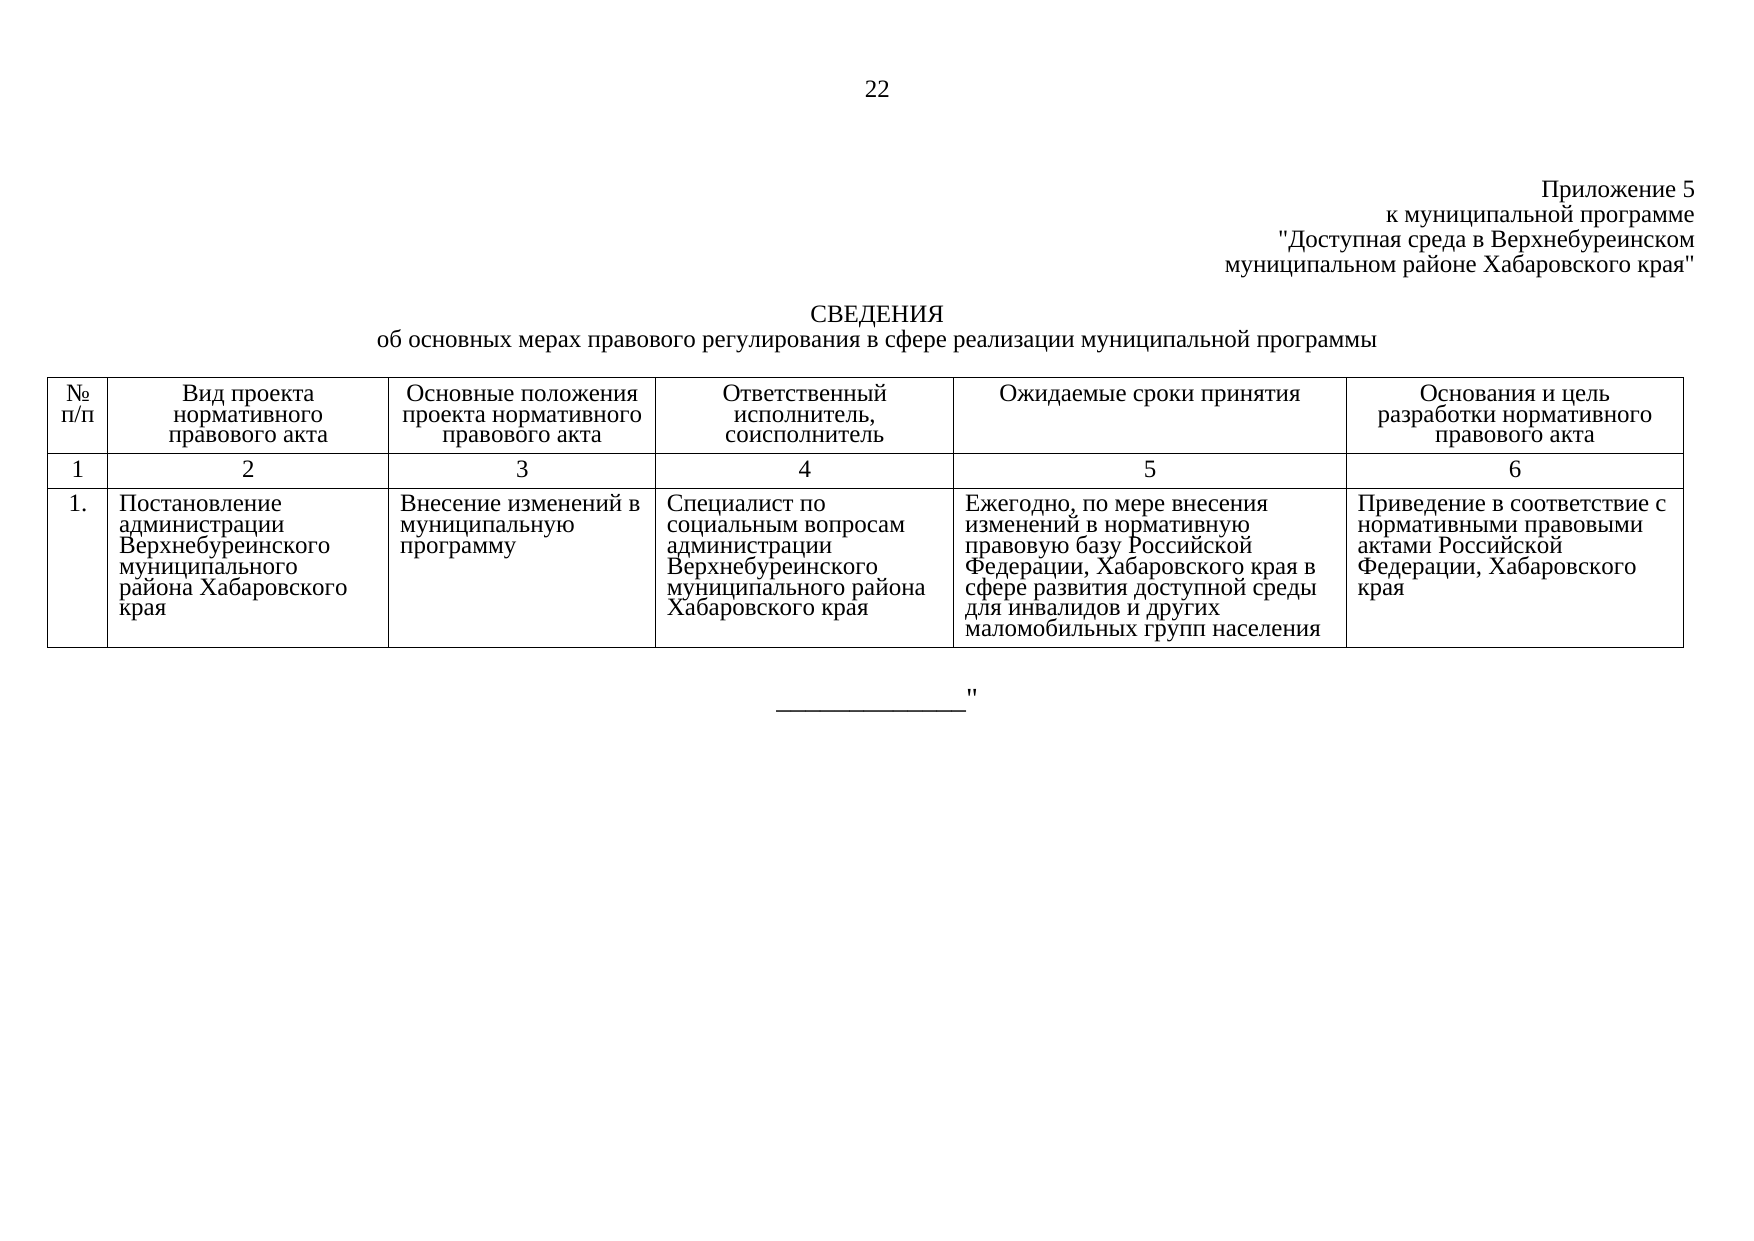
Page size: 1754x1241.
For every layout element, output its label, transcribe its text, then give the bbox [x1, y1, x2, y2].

table_header Вид проекта нормативного правового акта [108, 378, 388, 453]
table_cell Приведение в соответствие с нормативными правовыми актами Российской Федерации, Хабаровского края [1347, 489, 1683, 647]
table_cell 1. [48, 489, 107, 647]
table_header Ожидаемые сроки принятия [954, 378, 1346, 453]
table_cell Постановление администрации Верхнебуреинского муниципального района Хабаровского края [108, 489, 388, 647]
text СВЕДЕНИЯ [59, 302, 1695, 327]
text Приложение 5 [59, 177, 1695, 202]
text об основных мерах правового регулирования в сфере реализации муниципальной программы [59, 327, 1695, 352]
text муниципальном районе Хабаровского края" [59, 252, 1695, 277]
table_cell Ежегодно, по мере внесения изменений в нормативную правовую базу Российской Федерации, Хабаровского края в сфере развития доступной среды для инвалидов и других маломобильных групп населения [954, 489, 1346, 647]
table_cell 5 [954, 454, 1346, 488]
table_cell Специалист по социальным вопросам администрации Верхнебуреинского муниципального района Хабаровского края [656, 489, 953, 647]
text "Доступная среда в Верхнебуреинском [59, 227, 1695, 252]
table_cell 2 [108, 454, 388, 488]
table_cell Внесение изменений в муниципальную программу [389, 489, 655, 647]
text к муниципальной программе [59, 202, 1695, 227]
table_header Ответственный исполнитель, соисполнитель [656, 378, 953, 453]
table_header Основания и цель разработки нормативного правового акта [1347, 378, 1683, 453]
table_cell 1 [48, 454, 107, 488]
table_cell 4 [656, 454, 953, 488]
table_cell 6 [1347, 454, 1683, 488]
text _____________" [59, 682, 1695, 715]
table_header Основные положения проекта нормативного правового акта [389, 378, 655, 453]
table_cell 3 [389, 454, 655, 488]
table_header № п/п [48, 378, 107, 453]
